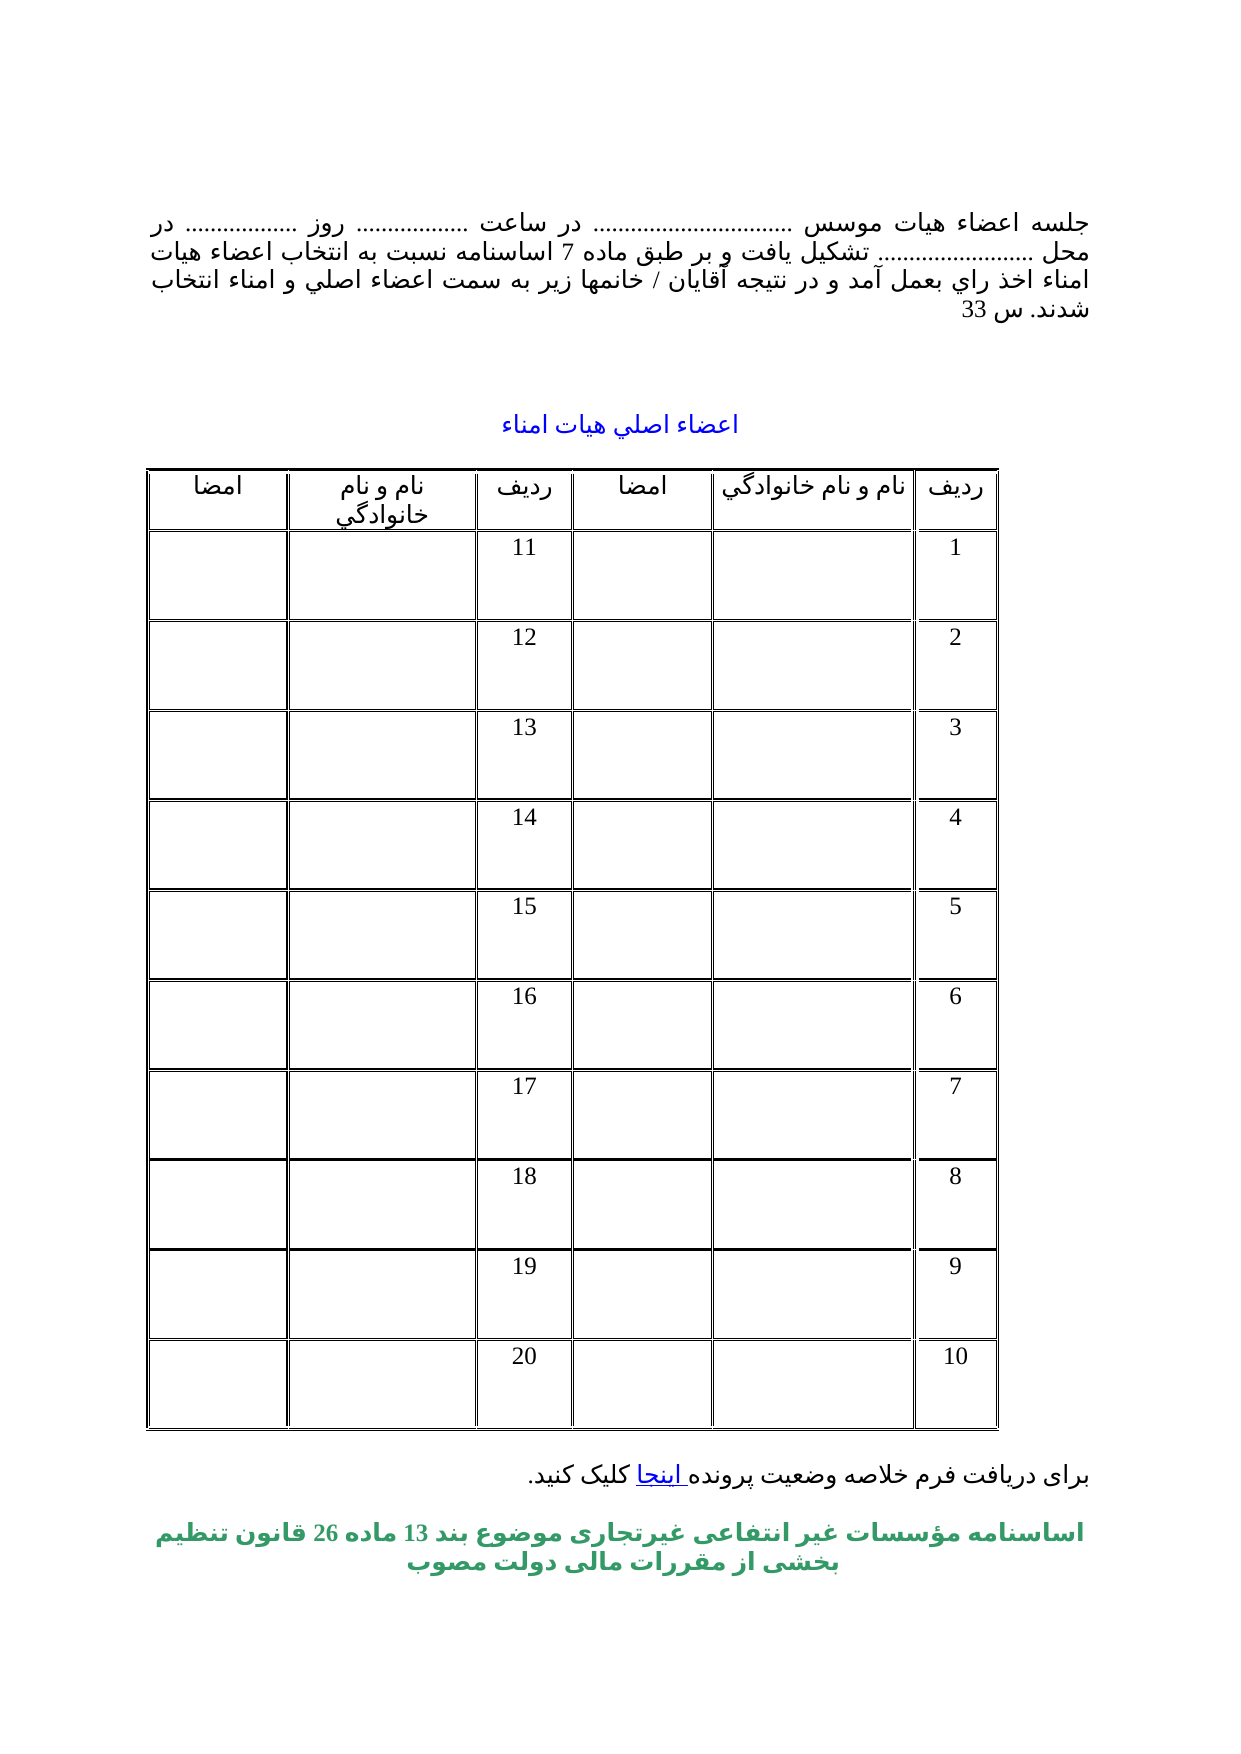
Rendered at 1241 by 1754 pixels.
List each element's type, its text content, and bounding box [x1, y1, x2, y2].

table_cell [574, 802, 711, 888]
table_cell [574, 532, 711, 618]
table_cell 6 [916, 978, 996, 1068]
table_cell [290, 622, 475, 708]
table_cell 16 [478, 982, 571, 1068]
table_cell [714, 619, 913, 708]
table_cell [150, 622, 286, 708]
table_cell 8 [914, 1158, 996, 1248]
table_cell [290, 712, 475, 798]
table_header امضا [573, 471, 713, 529]
table_cell [713, 1338, 914, 1428]
text برای دریافت فرم خلاصه وضعیت پرونده اینجا کلیک کنید. [150, 1460, 1090, 1489]
table_cell [714, 1158, 914, 1248]
table_cell 14 [478, 802, 571, 888]
table_cell [290, 1251, 475, 1338]
table_cell 3 [916, 709, 996, 798]
table_cell [290, 532, 475, 618]
table_cell [714, 1068, 913, 1158]
table_cell [290, 1161, 475, 1248]
table_cell 15 [478, 892, 571, 978]
table_cell [573, 1341, 713, 1428]
table_cell 5 [916, 888, 996, 978]
table_cell [574, 712, 711, 798]
table_cell [150, 1072, 286, 1158]
table_cell [150, 1161, 286, 1248]
table_cell 2 [916, 619, 996, 708]
table_header نام و نام خانوادگي [288, 471, 476, 529]
table_header رديف [916, 471, 997, 529]
table_cell 18 [478, 1161, 571, 1248]
table_cell 10 [914, 1338, 997, 1428]
table_cell [150, 802, 286, 888]
table_cell [714, 1248, 914, 1338]
table_cell [574, 892, 711, 978]
table_cell [150, 982, 286, 1068]
table_cell [574, 1072, 711, 1158]
table_cell [150, 1251, 286, 1338]
table_cell [574, 1251, 711, 1338]
table_cell 13 [478, 712, 571, 798]
table_cell [714, 978, 913, 1068]
table_cell 4 [916, 798, 996, 888]
text اساسنامه مؤسسات غیر انتفاعی غیرتجاری موضوع بند 13 ماده 26 قانون تنظیم بخشی از مقررات مالی دولت مصوب [150, 1518, 1090, 1575]
table_cell [150, 892, 286, 978]
table_cell 17 [478, 1072, 571, 1158]
table_cell 12 [478, 622, 571, 708]
table_cell [290, 802, 475, 888]
table_cell [288, 1341, 476, 1428]
table_cell [714, 709, 913, 798]
table_cell [714, 798, 913, 888]
table_cell [714, 888, 913, 978]
table_header رديف [476, 471, 572, 529]
text جلسه اعضاء هيات موسس ................................ در ساعت .................. روز .................. در محل ......................... تشكيل يافت و بر طبق ماده 7 اساسنامه نسبت به انتخاب اعضاء هيات امناء اخذ راي بعمل آمد و در نتيجه آقايان / خانمها زير به سمت اعضاء اصلي و امناء انتخاب شدند. س 33 [150, 208, 1090, 323]
table_cell 20 [476, 1341, 572, 1428]
text اعضاء اصلي هيات امناء [150, 410, 1090, 439]
table_cell [148, 1341, 288, 1428]
table_cell [290, 982, 475, 1068]
table_cell 11 [478, 532, 571, 618]
table_cell [150, 532, 286, 618]
table_cell [574, 622, 711, 708]
table_cell [713, 529, 914, 618]
table_header امضا [148, 471, 288, 529]
table_cell 9 [914, 1248, 996, 1338]
table_cell [290, 1072, 475, 1158]
table_cell 1 [914, 529, 997, 618]
table_cell 19 [478, 1251, 571, 1338]
table_cell [574, 982, 711, 1068]
table_cell [574, 1161, 711, 1248]
table_header نام و نام خانوادگي [713, 471, 913, 529]
table_cell [150, 712, 286, 798]
table_cell [290, 892, 475, 978]
table_cell 7 [916, 1068, 996, 1158]
